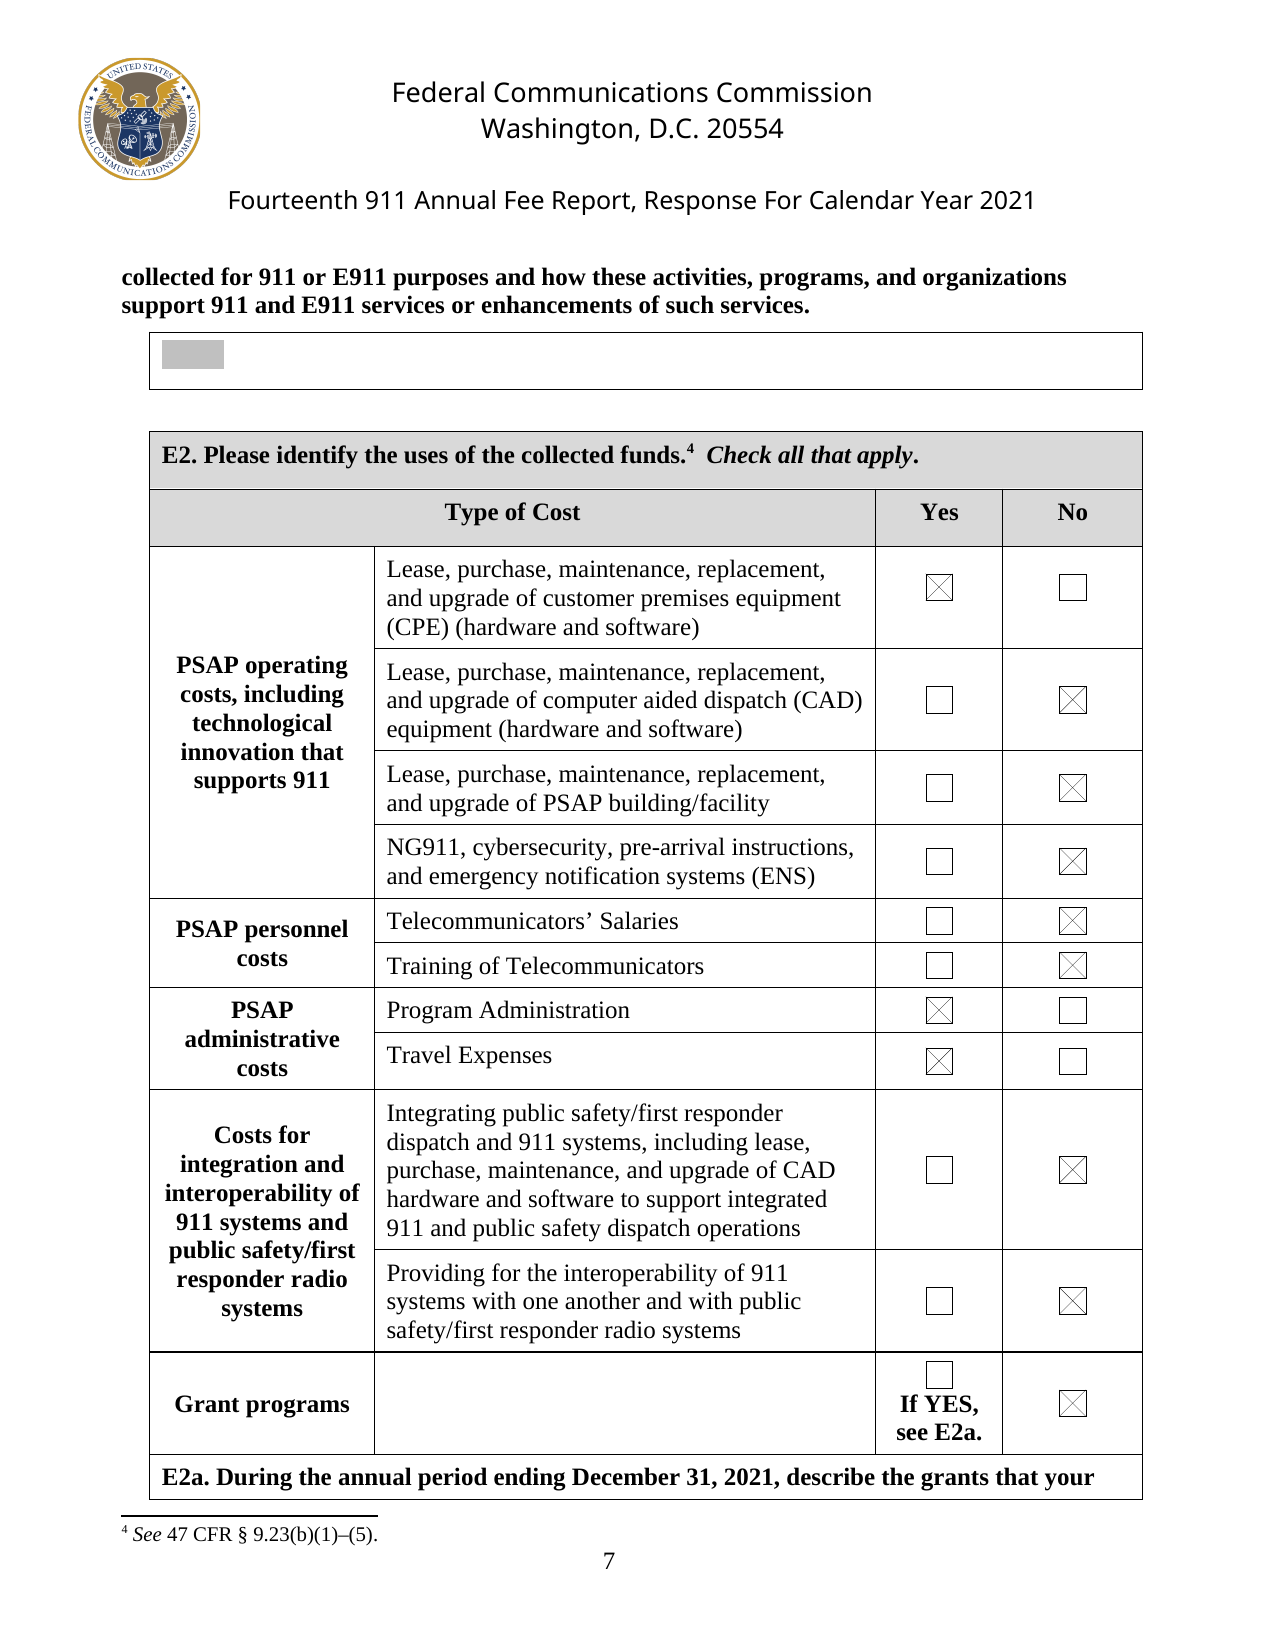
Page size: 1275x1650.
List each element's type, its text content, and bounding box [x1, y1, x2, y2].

table_cell Travel Expenses [375, 1033, 875, 1089]
picture [78, 57, 200, 180]
table_cell [876, 1033, 1002, 1089]
table_header E2. Please identify the uses of the collected funds. Check all that apply. [150, 432, 1142, 488]
table_cell Costs for integration and interoperability of 911 systems and public safety/first responder radio systems [150, 1090, 374, 1351]
table_cell Type of Cost [150, 490, 875, 546]
table_cell [876, 547, 1002, 648]
table_cell Grant programs [150, 1353, 374, 1454]
table_cell [1003, 751, 1142, 824]
table_cell Lease, purchase, maintenance, replacement, and upgrade of customer premises equipment (CPE) (hardware and software) [375, 547, 875, 648]
table_cell PSAP personnel costs [150, 899, 374, 987]
table_cell [1003, 988, 1142, 1032]
table_cell [876, 1250, 1002, 1351]
table_cell [876, 943, 1002, 987]
table_cell [1003, 1090, 1142, 1249]
table_cell [375, 1353, 875, 1454]
table_cell [876, 988, 1002, 1032]
table_cell [1003, 1033, 1142, 1089]
table_cell [1003, 943, 1142, 987]
table_cell PSAP operating costs, including technological innovation that supports 911 [150, 547, 374, 897]
table_cell Lease, purchase, maintenance, replacement, and upgrade of computer aided dispatch (CAD) equipment (hardware and software) [375, 649, 875, 750]
table_cell [1003, 825, 1142, 897]
table_cell [1003, 899, 1142, 942]
table_cell [876, 751, 1002, 824]
table_cell [1003, 1353, 1142, 1454]
table_cell [876, 649, 1002, 750]
table_cell [876, 1090, 1002, 1249]
table_cell Telecommunicators’ Salaries [375, 899, 875, 942]
table_cell If YES, see E2a. [876, 1353, 1002, 1454]
table_cell Training of Telecommunicators [375, 943, 875, 987]
table_cell [876, 825, 1002, 897]
table_cell [1003, 547, 1142, 648]
table_cell Lease, purchase, maintenance, replacement, and upgrade of PSAP building/facility [375, 751, 875, 824]
table_cell No [1003, 490, 1142, 546]
table_cell Integrating public safety/first responder dispatch and 911 systems, including lease, purchase, maintenance, and upgrade of CAD hardware and software to support integrated 911 and public safety dispatch operations [375, 1090, 875, 1249]
table_cell Program Administration [375, 988, 875, 1032]
table_cell [876, 899, 1002, 942]
table_cell [1003, 649, 1142, 750]
table_cell Providing for the interoperability of 911 systems with one another and with public safety/first responder radio systems [375, 1250, 875, 1351]
table_cell Yes [876, 490, 1002, 546]
table_header [150, 333, 1142, 389]
table_cell NG911, cybersecurity, pre-arrival instructions, and emergency notification systems (ENS) [375, 825, 875, 897]
table_cell PSAP administrative costs [150, 988, 374, 1089]
table_cell [1003, 1250, 1142, 1351]
